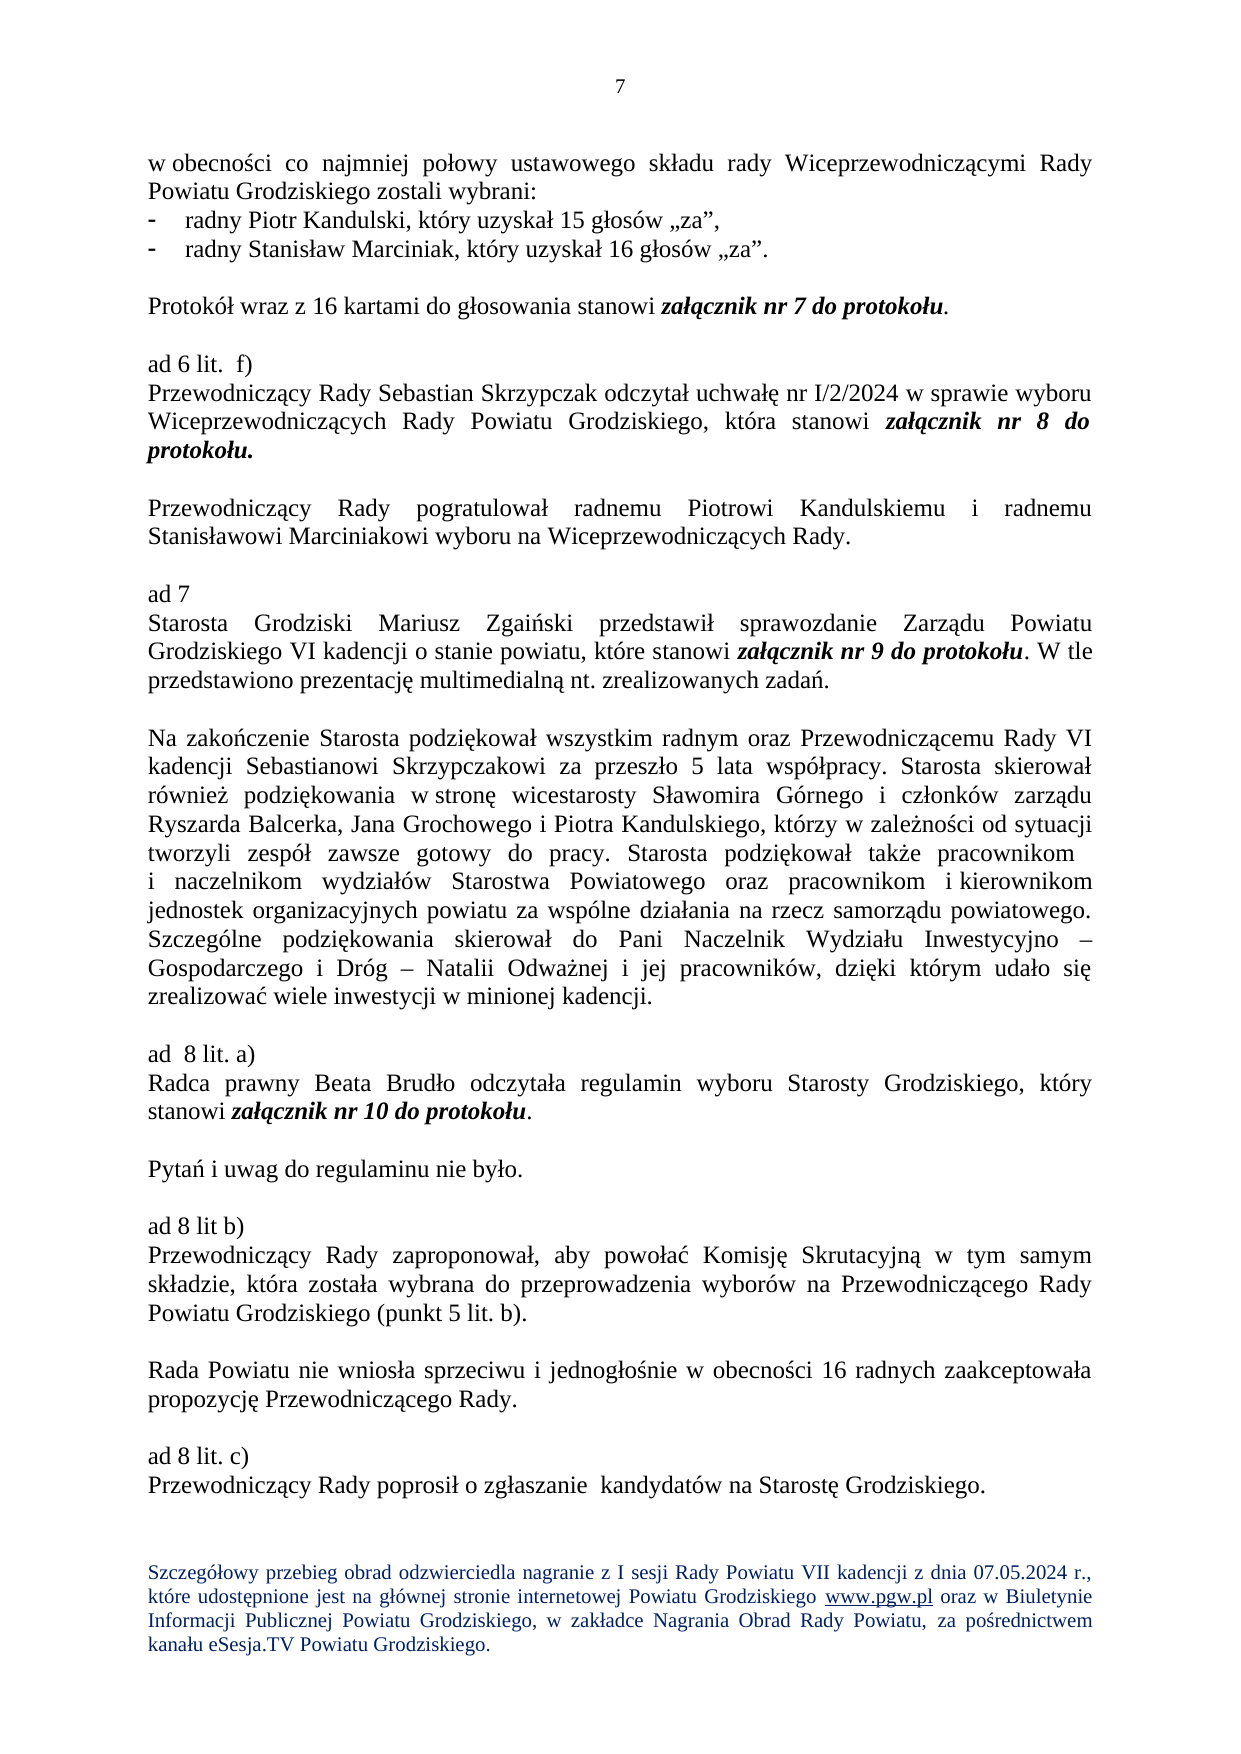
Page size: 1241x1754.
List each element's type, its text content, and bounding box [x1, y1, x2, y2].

text Starosta Grodziski Mariusz Zgaiński przedstawił sprawozdanie Zarządu Powiatu Grodziskiego VI kadencji o stanie powiatu, które stanowi załącznik nr 9 do protokołu. W tle przedstawiono prezentację multimedialną nt. zrealizowanych zadań. [148, 608, 1093, 694]
text Na zakończenie Starosta podziękował wszystkim radnym oraz Przewodniczącemu Rady VI kadencji Sebastianowi Skrzypczakowi za przeszło 5 lata współpracy. Starosta skierował również podziękowania w stronę wicestarosty Sławomira Górnego i członków zarządu Ryszarda Balcerka, Jana Grochowego i Piotra Kandulskiego, którzy w zależności od sytuacji tworzyli zespół zawsze gotowy do pracy. Starosta podziękował także pracownikom i naczelnikom wydziałów Starostwa Powiatowego oraz pracownikom i kierownikom jednostek organizacyjnych powiatu za wspólne działania na rzecz samorządu powiatowego. Szczególne podziękowania skierował do Pani Naczelnik Wydziału Inwestycyjno – Gospodarczego i Dróg – Natalii Odważnej i jej pracowników, dzięki którym udało się zrealizować wiele inwestycji w minionej kadencji. [148, 723, 1093, 1010]
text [148, 148, 1093, 205]
list radny Piotr Kandulski, który uzyskał 15 głosów „za”, [148, 205, 1093, 234]
text Radca prawny Beata Brudło odczytała regulamin wyboru Starosty Grodziskiego, który stanowi załącznik nr 10 do protokołu. [148, 1068, 1093, 1125]
text ad 8 lit. a) [148, 1039, 1093, 1068]
text Rada Powiatu nie wniosła sprzeciwu i jednogłośnie w obecności 16 radnych zaakceptowała propozycję Przewodniczącego Rady. [148, 1355, 1093, 1413]
text Przewodniczący Rady pogratulował radnemu Piotrowi Kandulskiemu i radnemu Stanisławowi Marciniakowi wyboru na Wiceprzewodniczących Rady. [148, 493, 1093, 550]
text ad 8 lit b) [148, 1211, 1093, 1240]
text ad 6 lit. f) [148, 349, 1093, 378]
text ad 7 [148, 579, 1093, 608]
text Przewodniczący Rady zaproponował, aby powołać Komisję Skrutacyjną w tym samym składzie, która została wybrana do przeprowadzenia wyborów na Przewodniczącego Rady Powiatu Grodziskiego (punkt 5 lit. b). [148, 1240, 1093, 1326]
text Pytań i uwag do regulaminu nie było. [148, 1154, 1093, 1183]
text Przewodniczący Rady Sebastian Skrzypczak odczytał uchwałę nr I/2/2024 w sprawie wyboru Wiceprzewodniczących Rady Powiatu Grodziskiego, która stanowi załącznik nr 8 do protokołu. [148, 378, 1093, 464]
text Protokół wraz z 16 kartami do głosowania stanowi załącznik nr 7 do protokołu. [148, 291, 1093, 320]
text Przewodniczący Rady poprosił o zgłaszanie kandydatów na Starostę Grodziskiego. [148, 1470, 1093, 1499]
list radny Stanisław Marciniak, który uzyskał 16 głosów „za”. [148, 234, 1093, 263]
text ad 8 lit. c) [148, 1441, 1093, 1470]
